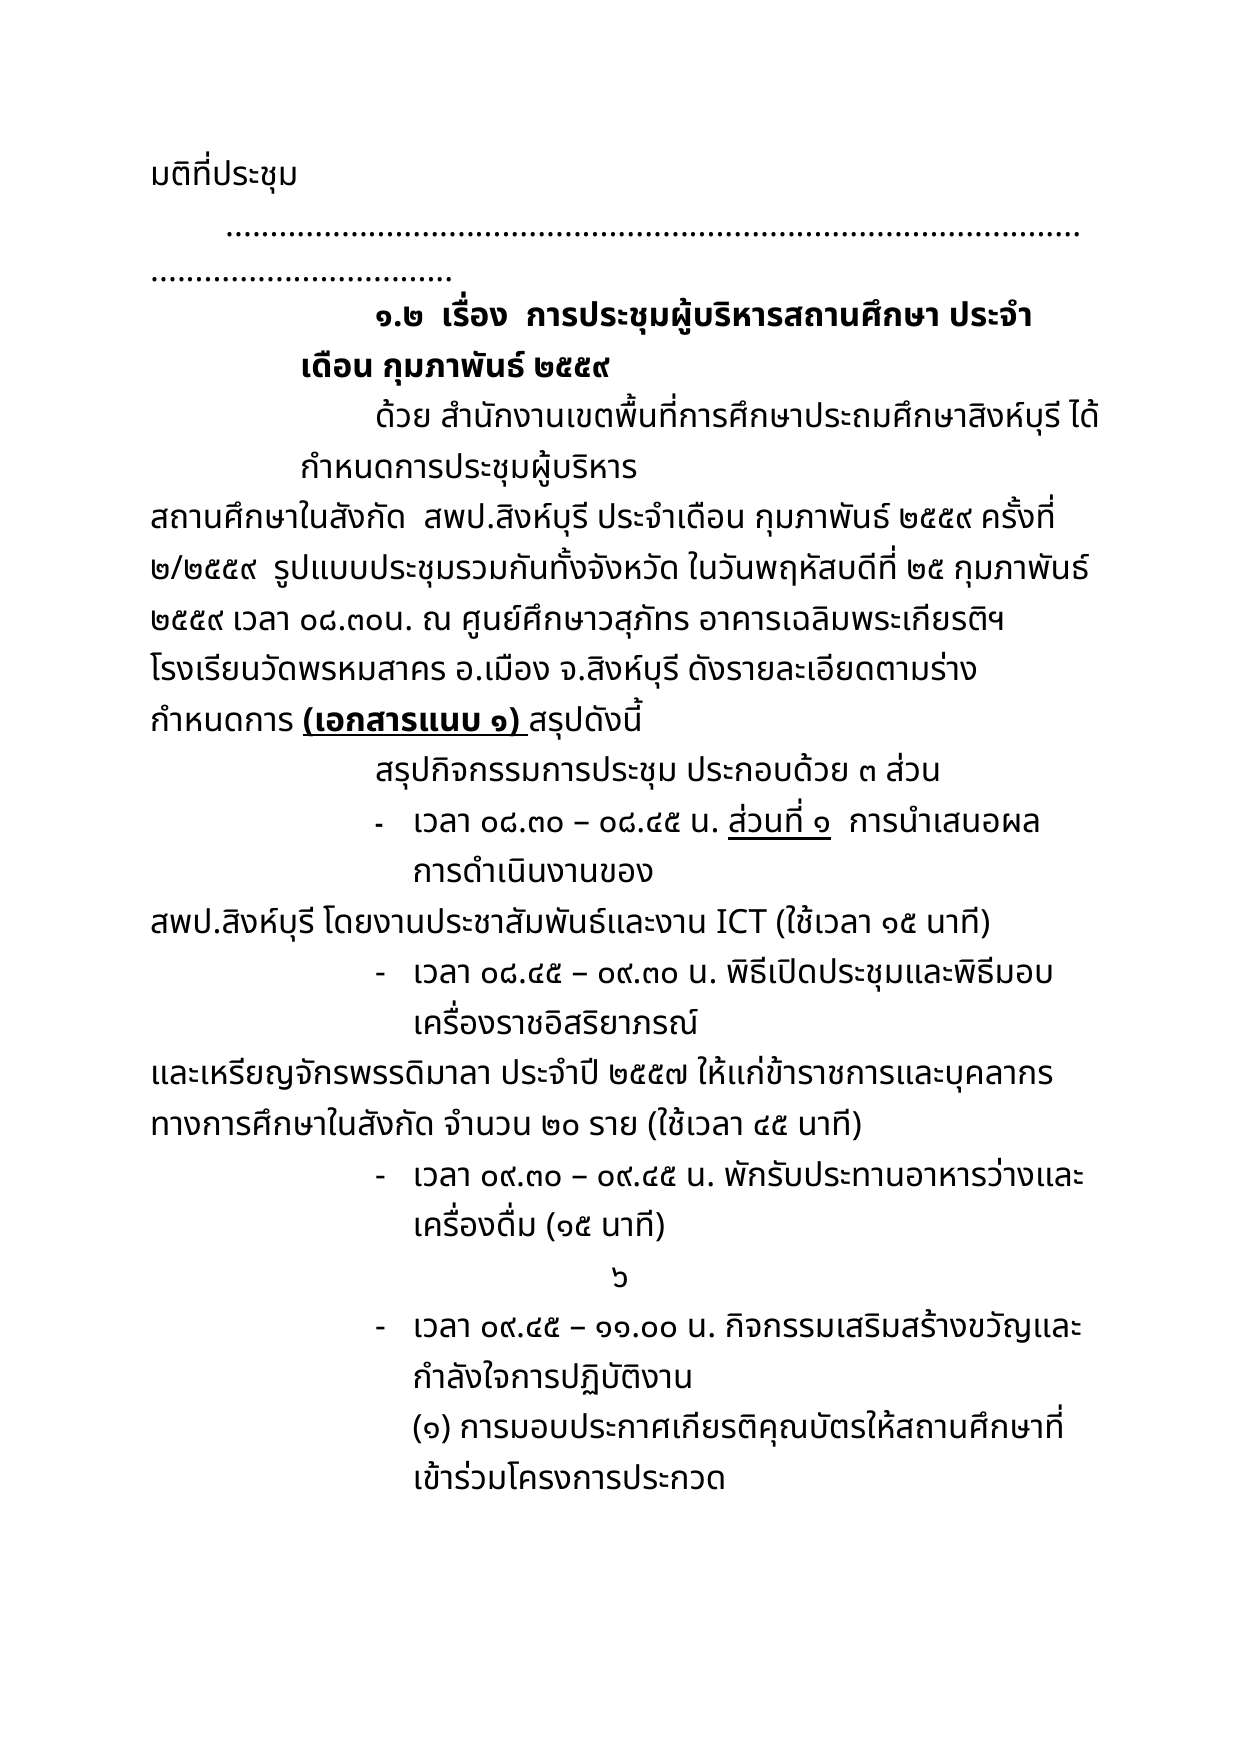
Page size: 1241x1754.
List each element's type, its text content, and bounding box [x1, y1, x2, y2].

title มติที่ประชุม .................................................................................................................................. [150, 150, 1090, 291]
list (๑) การมอบประกาศเกียรติคุณบัตรให้สถานศึกษาที่เข้าร่วมโครงการประกวด [412, 1403, 1090, 1504]
text ๖ [150, 1252, 1090, 1302]
text สถานศึกษาในสังกัด สพป.สิงห์บุรี ประจำเดือน กุมภาพันธ์ ๒๕๕๙ ครั้งที่ ๒/๒๕๕๙ รูปแบบประชุมรวมกันทั้งจังหวัด ในวันพฤหัสบดีที่ ๒๕ กุมภาพันธ์ ๒๕๕๙ เวลา ๐๘.๓๐น. ณ ศูนย์ศึกษาวสุภัทร อาคารเฉลิมพระเกียรติฯ โรงเรียนวัดพรหมสาคร อ.เมือง จ.สิงห์บุรี ดังรายละเอียดตามร่างกำหนดการ (เอกสารแนบ ๑) สรุปดังนี้ [150, 493, 1109, 746]
text ด้วย สำนักงานเขตพื้นที่การศึกษาประถมศึกษาสิงห์บุรี ได้กำหนดการประชุมผู้บริหาร [300, 392, 1109, 493]
text สพป.สิงห์บุรี โดยงานประชาสัมพันธ์และงาน ICT (ใช้เวลา ๑๕ นาที) [150, 898, 1090, 948]
text และเหรียญจักรพรรดิมาลา ประจำปี ๒๕๕๗ ให้แก่ข้าราชการและบุคลากรทางการศึกษาในสังกัด จำนวน ๒๐ ราย (ใช้เวลา ๔๕ นาที) [150, 1049, 1090, 1150]
list เวลา ๐๘.๔๕ – ๐๙.๓๐ น. พิธีเปิดประชุมและพิธีมอบเครื่องราชอิสริยาภรณ์ [375, 948, 1090, 1049]
list เวลา ๐๙.๔๕ – ๑๑.๐๐ น. กิจกรรมเสริมสร้างขวัญและกำลังใจการปฏิบัติงาน [375, 1302, 1090, 1403]
list เวลา ๐๙.๓๐ – ๐๙.๔๕ น. พักรับประทานอาหารว่างและเครื่องดื่ม (๑๕ นาที) [375, 1150, 1090, 1252]
list เวลา ๐๘.๓๐ – ๐๘.๔๕ น. ส่วนที่ ๑ การนำเสนอผลการดำเนินงานของ [375, 797, 1090, 898]
text ๑.๒ เรื่อง การประชุมผู้บริหารสถานศึกษา ประจำเดือน กุมภาพันธ์ ๒๕๕๙ [300, 291, 1090, 392]
text สรุปกิจกรรมการประชุม ประกอบด้วย ๓ ส่วน [300, 746, 1109, 797]
